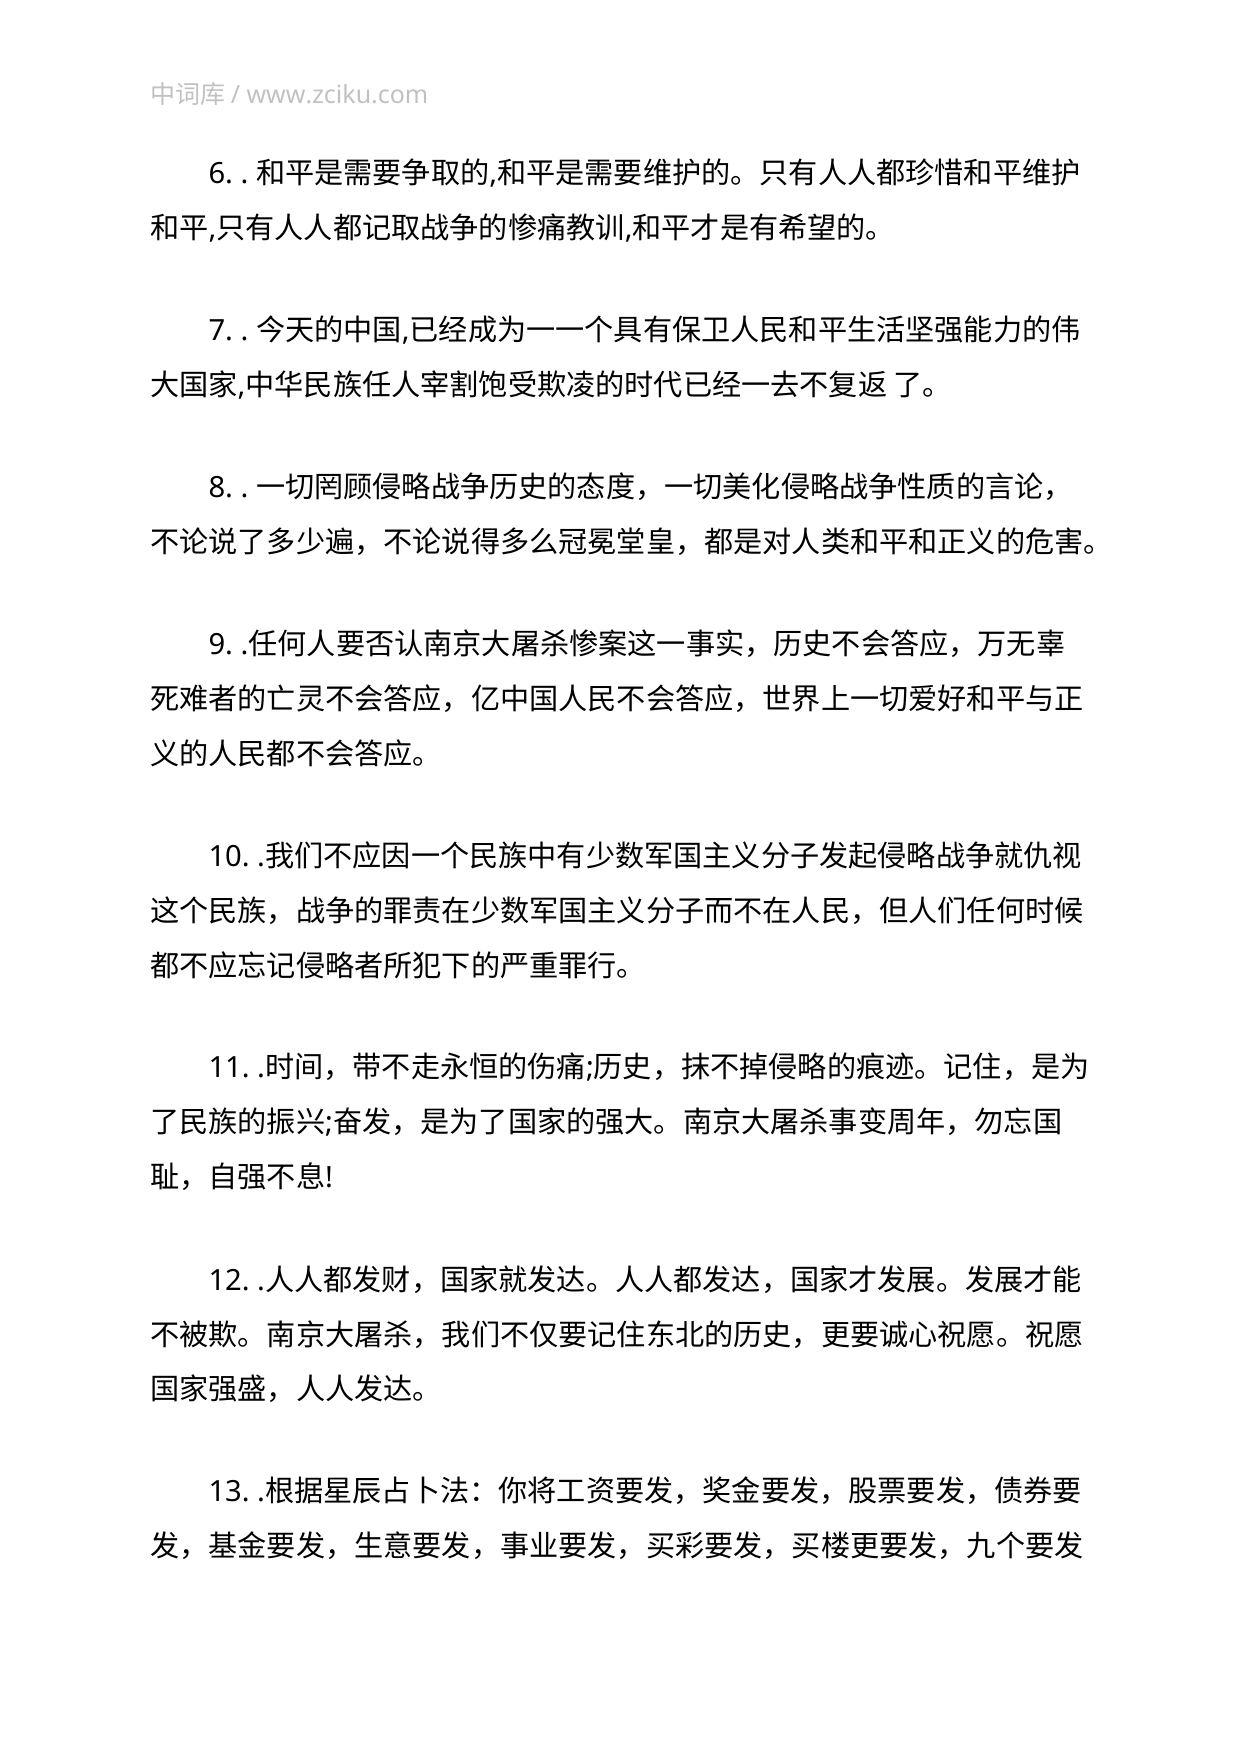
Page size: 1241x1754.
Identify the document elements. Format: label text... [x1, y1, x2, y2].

text 11. .时间，带不走永恒的伤痛;历史，抹不掉侵略的痕迹。记住，是为了民族的振兴;奋发，是为了国家的强大。南京大屠杀事变周年，勿忘国耻，自强不息! [150, 1044, 1090, 1196]
text 7. . 今天的中国,已经成为一一个具有保卫人民和平生活坚强能力的伟大国家,中华民族任人宰割饱受欺凌的时代已经一去不复返 了。 [150, 307, 1090, 404]
text 12. .人人都发财，国家就发达。人人都发达，国家才发展。发展才能不被欺。南京大屠杀，我们不仅要记住东北的历史，更要诚心祝愿。祝愿国家强盛，人人发达。 [150, 1256, 1090, 1408]
text 9. .任何人要否认南京大屠杀惨案这一事实，历史不会答应，万无辜死难者的亡灵不会答应，亿中国人民不会答应，世界上一切爱好和平与正义的人民都不会答应。 [150, 621, 1090, 773]
text 10. .我们不应因一个民族中有少数军国主义分子发起侵略战争就仇视这个民族，战争的罪责在少数军国主义分子而不在人民，但人们任何时候都不应忘记侵略者所犯下的严重罪行。 [150, 832, 1090, 984]
text 8. . 一切罔顾侵略战争历史的态度，一切美化侵略战争性质的言论，不论说了多少遍，不论说得多么冠冕堂皇，都是对人类和平和正义的危害。 [150, 464, 1090, 561]
text 6. . 和平是需要争取的,和平是需要维护的。只有人人都珍惜和平维护和平,只有人人都记取战争的惨痛教训,和平才是有希望的。 [150, 150, 1090, 247]
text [150, 1468, 1090, 1565]
